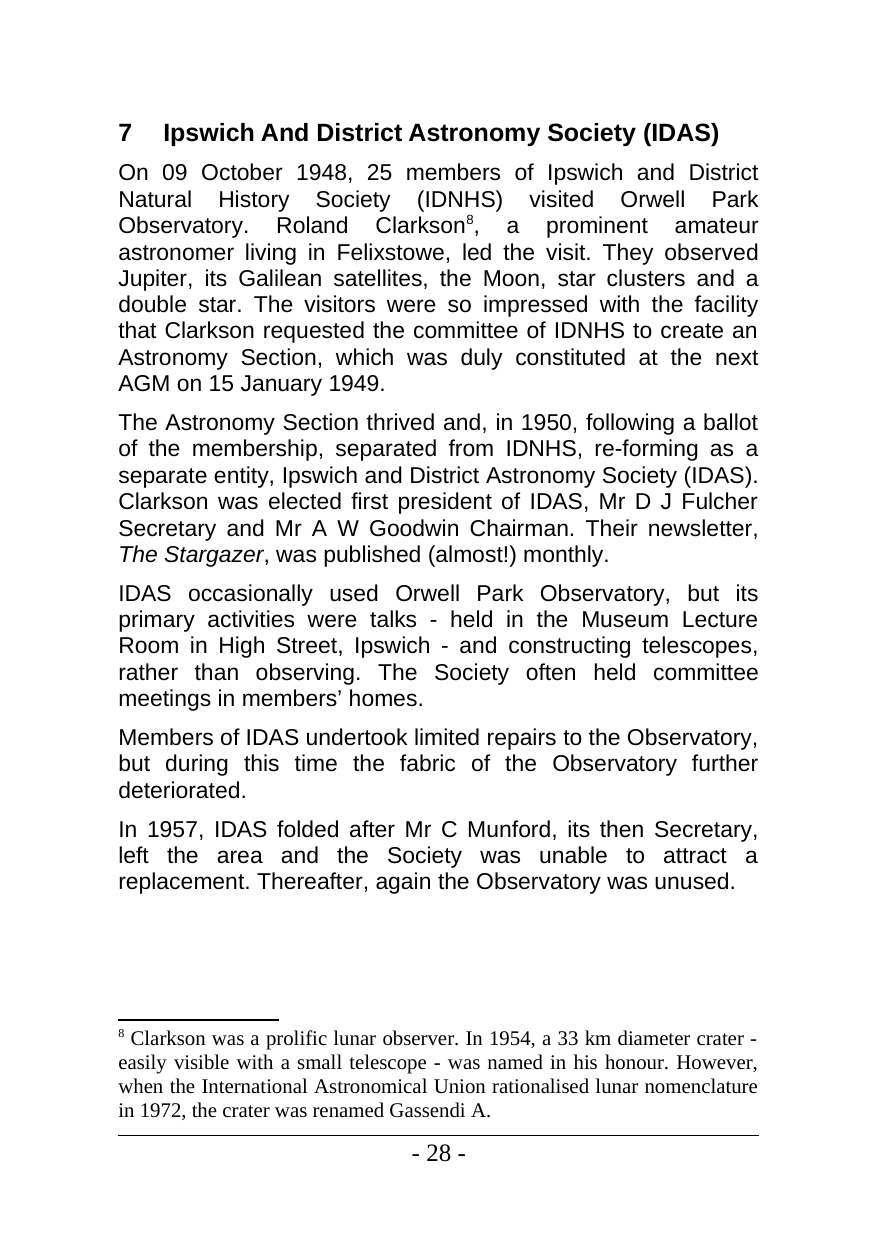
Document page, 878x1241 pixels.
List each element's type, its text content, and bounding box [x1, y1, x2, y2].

text Members of IDAS undertook limited repairs to the Observatory, but during this time the fabric of the Observatory further deteriorated. [118, 724, 759, 803]
text The Astronomy Section thrived and, in 1950, following a ballot of the membership, separated from IDNHS, re-forming as a separate entity, and District Astronomy Society (IDAS). Clarkson was elected first president of IDAS, Mr D J Fulcher Secretary and Mr A W Goodwin Chairman. Their newsletter, The Stargazer, was published (almost!) monthly. [118, 409, 759, 567]
subtitle And District Astronomy Society (IDAS) [118, 118, 759, 147]
text IDAS occasionally used Orwell Park Observatory, but its primary activities were talks - held in the Museum Lecture Room in High Street, - and constructing telescopes, rather than observing. The Society often held committee meetings in members’ homes. [118, 580, 759, 711]
text On 09 October 1948, 25 members of and District Natural History Society (IDNHS) visited Orwell Park Observatory. Roland Clarkson, a prominent amateur astronomer living in Felixstowe, led the visit. They observed Jupiter, its Galilean satellites, the Moon, star clusters and a double star. The visitors were so impressed with the facility that Clarkson requested the committee of IDNHS to create an Astronomy Section, which was duly constituted at the next AGM on 15 January 1949. [118, 159, 759, 397]
text In 1957, IDAS folded after Mr C Munford, its then Secretary, left the area and the Society was unable to attract a replacement. Thereafter, again the Observatory was unused. [118, 816, 759, 894]
